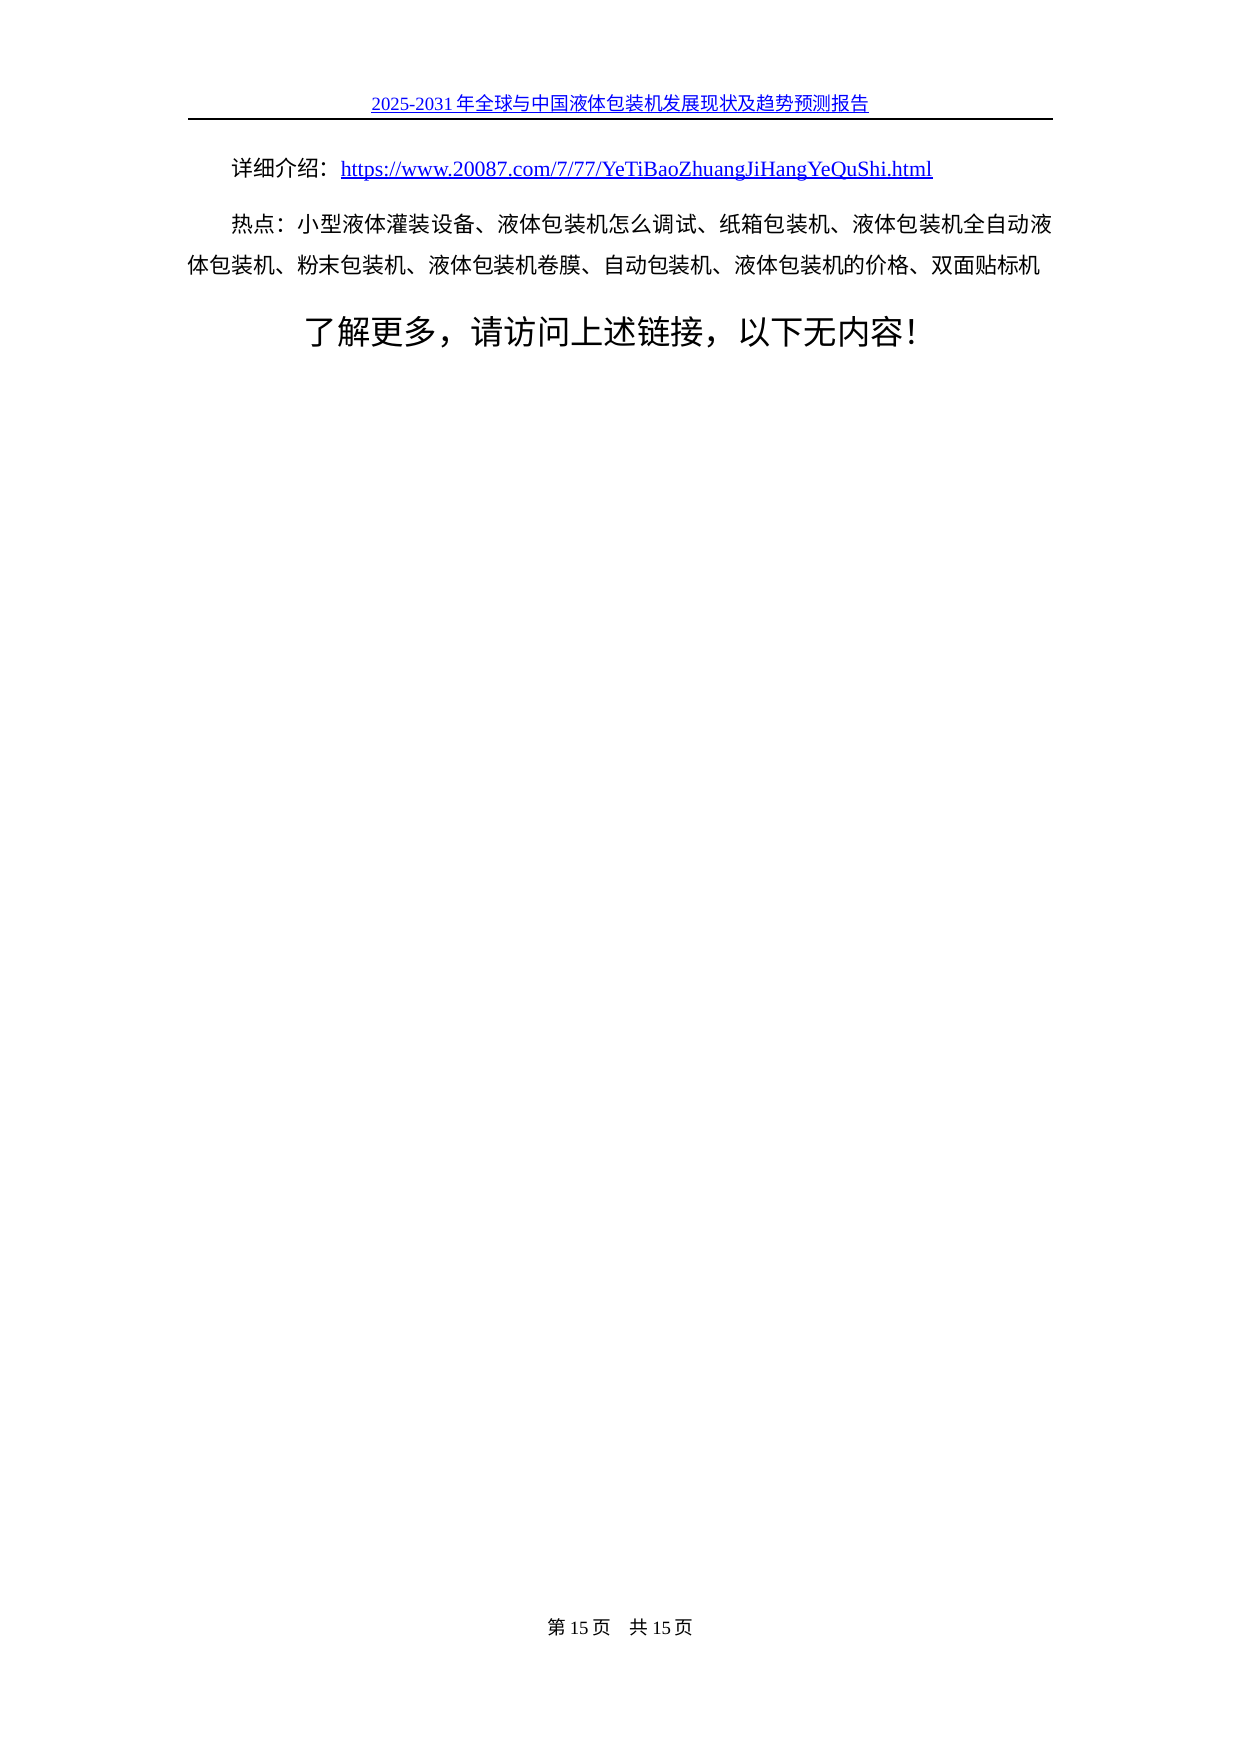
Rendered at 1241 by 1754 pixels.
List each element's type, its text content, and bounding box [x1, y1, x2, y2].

text 详细介绍：https://www.20087.com/7/77/YeTiBaoZhuangJiHangYeQuShi.html [187, 150, 1053, 183]
text 热点：小型液体灌装设备、液体包装机怎么调试、纸箱包装机、液体包装机全自动液体包装机、粉末包装机、液体包装机卷膜、自动包装机、液体包装机的价格、双面贴标机 [187, 207, 1053, 280]
title 了解更多，请访问上述链接，以下无内容！ [187, 298, 1053, 363]
